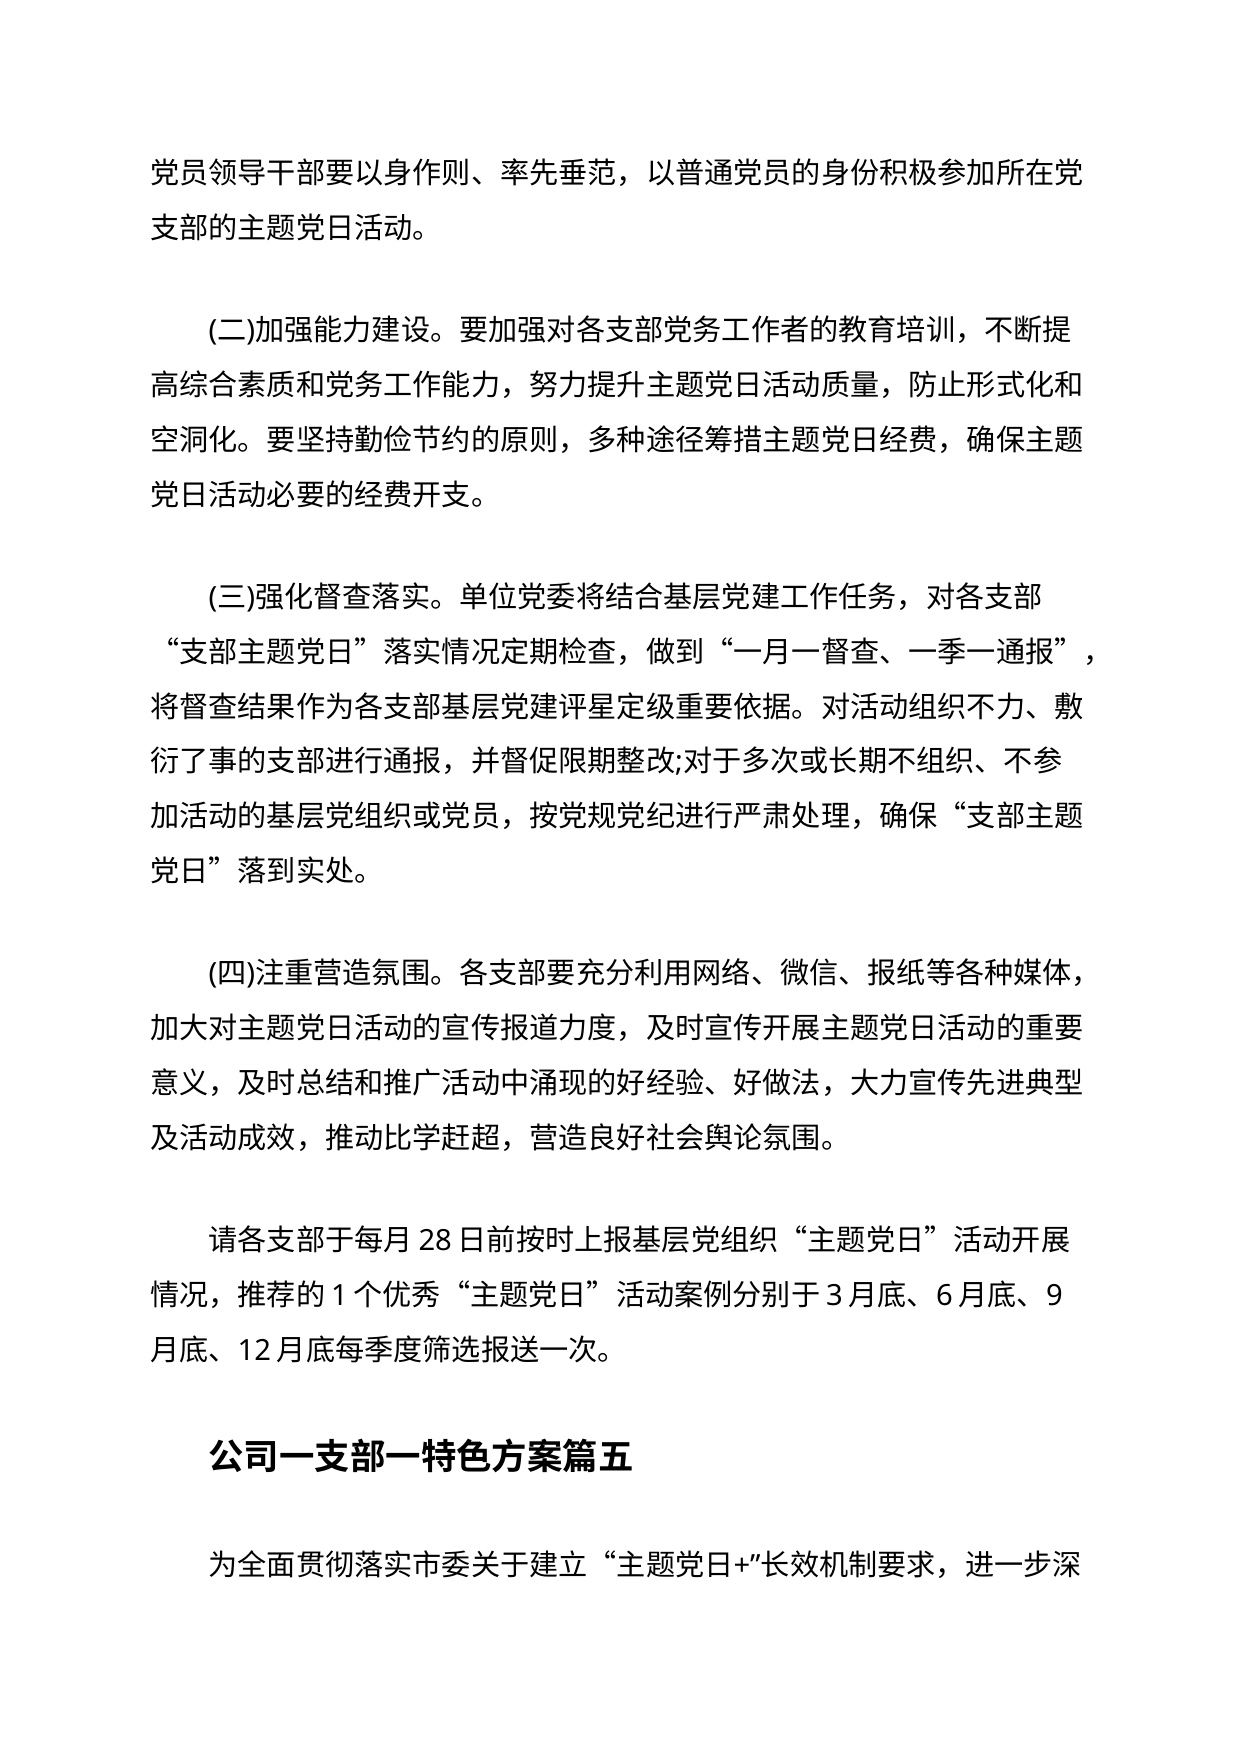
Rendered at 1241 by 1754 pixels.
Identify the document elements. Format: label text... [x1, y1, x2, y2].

text 请各支部于每月28日前按时上报基层党组织“主题党日”活动开展情况，推荐的1个优秀“主题党日”活动案例分别于3月底、6月底、9月底、12月底每季度筛选报送一次。 [150, 1216, 1090, 1369]
text (二)加强能力建设。要加强对各支部党务工作者的教育培训，不断提高综合素质和党务工作能力，努力提升主题党日活动质量，防止形式化和空洞化。要坚持勤俭节约的原则，多种途径筹措主题党日经费，确保主题党日活动必要的经费开支。 [150, 307, 1090, 514]
text (三)强化督查落实。单位党委将结合基层党建工作任务，对各支部“支部主题党日”落实情况定期检查，做到“一月一督查、一季一通报”，将督查结果作为各支部基层党建评星定级重要依据。对活动组织不力、敷衍了事的支部进行通报，并督促限期整改;对于多次或长期不组织、不参加活动的基层党组织或党员，按党规党纪进行严肃处理，确保“支部主题党日”落到实处。 [150, 573, 1090, 890]
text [150, 150, 1090, 247]
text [150, 1542, 1090, 1584]
text 公司一支部一特色方案篇五 [150, 1428, 1090, 1479]
text (四)注重营造氛围。各支部要充分利用网络、微信、报纸等各种媒体，加大对主题党日活动的宣传报道力度，及时宣传开展主题党日活动的重要意义，及时总结和推广活动中涌现的好经验、好做法，大力宣传先进典型及活动成效，推动比学赶超，营造良好社会舆论氛围。 [150, 950, 1090, 1157]
